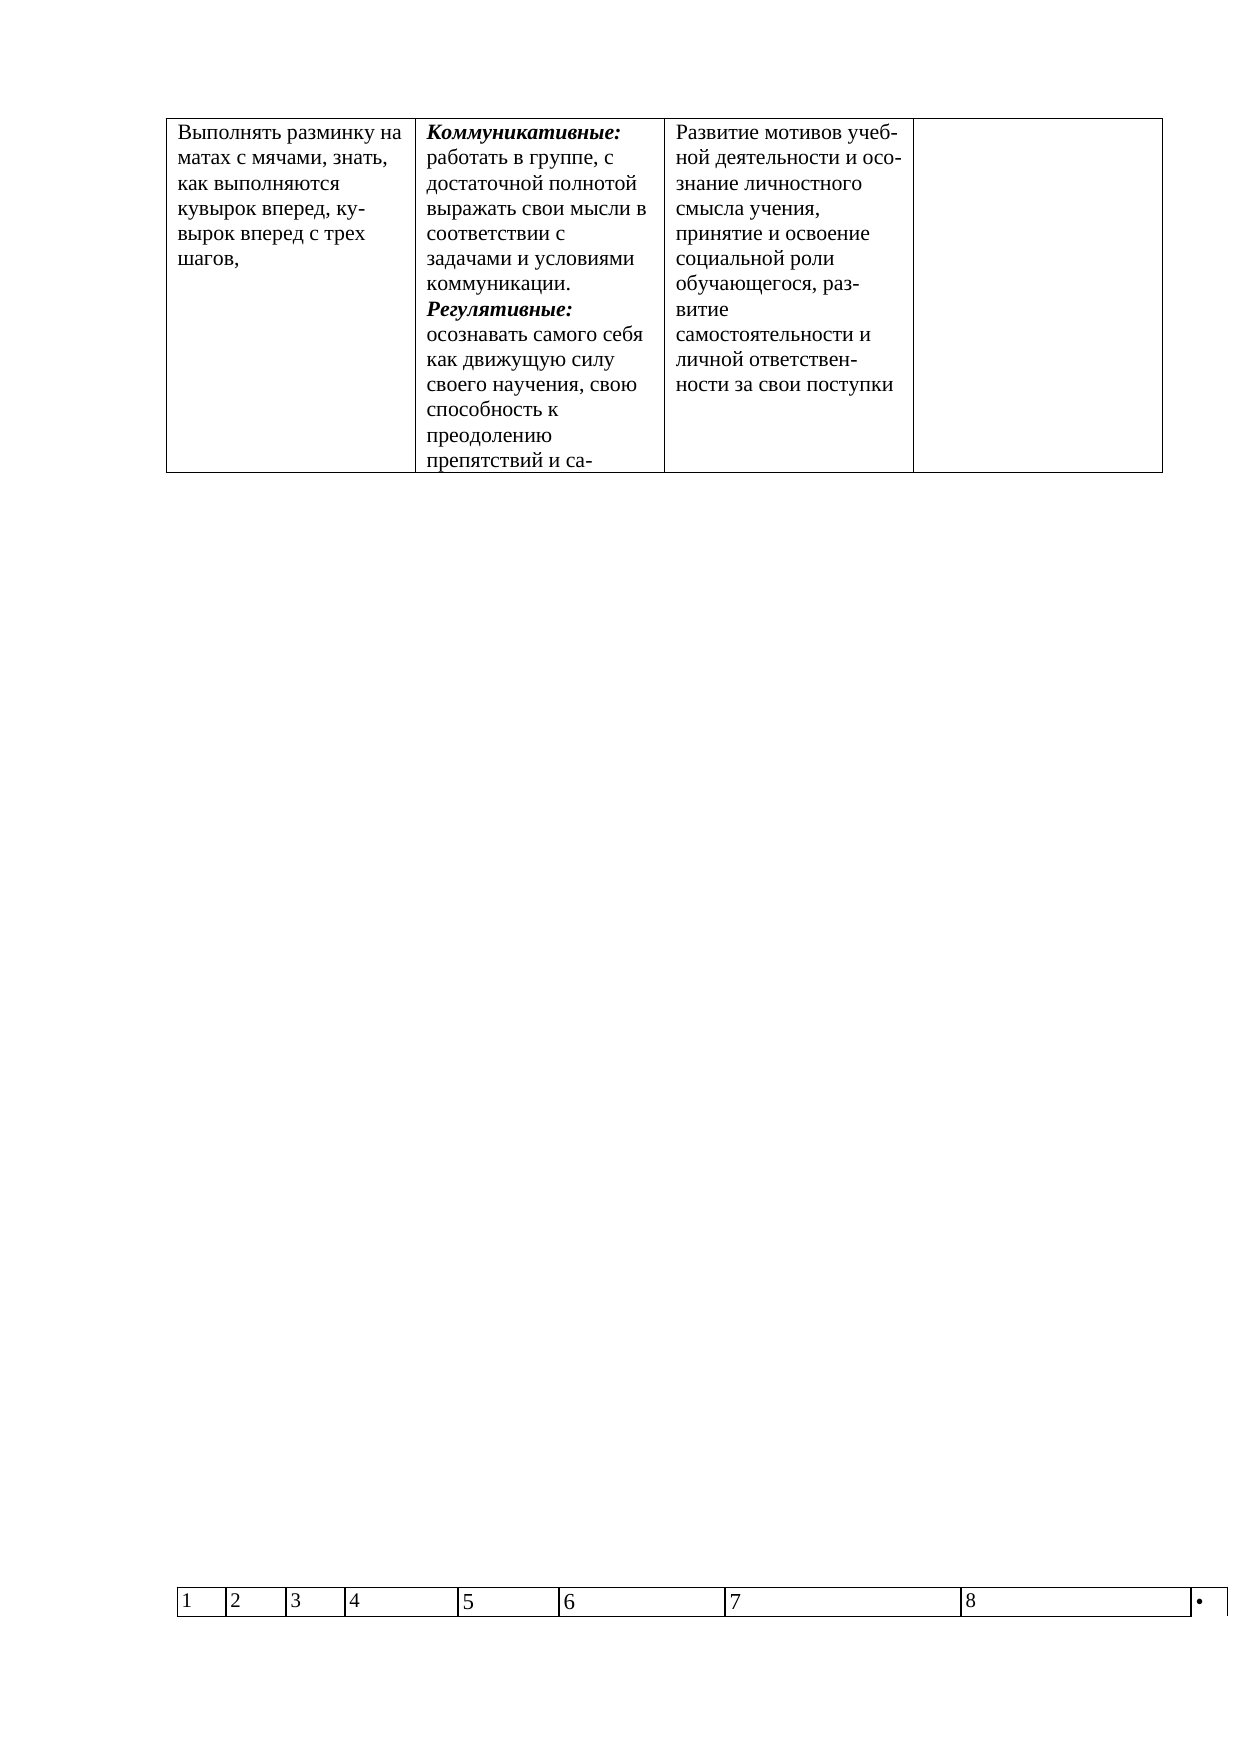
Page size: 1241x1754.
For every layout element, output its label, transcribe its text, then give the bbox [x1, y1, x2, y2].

table_header 4 [346, 1588, 457, 1616]
table_cell Коммуникативные: работать в группе, с достаточной полнотой выражать свои мысли в соответствии с задачами и условиями коммуникации. Регулятивные: осознавать самого себя как движущую силу своего научения, свою способность к преодолению препятствий и са- [416, 119, 664, 472]
table_header 5 [459, 1588, 558, 1616]
table_cell Развитие мотивов учебной деятельности и осознание личностного смысла учения, принятие и освоение социальной роли обучающегося, развитие самостоятельности и личной ответственности за свои поступки [665, 119, 913, 472]
table_header 7 [726, 1588, 960, 1616]
table_header 3 [287, 1588, 344, 1616]
table_header 8 [962, 1588, 1190, 1616]
table_header 1 [178, 1588, 225, 1616]
table_header 6 [560, 1588, 724, 1616]
table_cell [914, 119, 1162, 472]
table_header • [1192, 1588, 1227, 1616]
table_header 2 [227, 1588, 285, 1616]
table_cell Выполнять разминку на матах с мячами, знать, как выполняются кувырок вперед, кувырок вперед с трех шагов, [167, 119, 415, 472]
